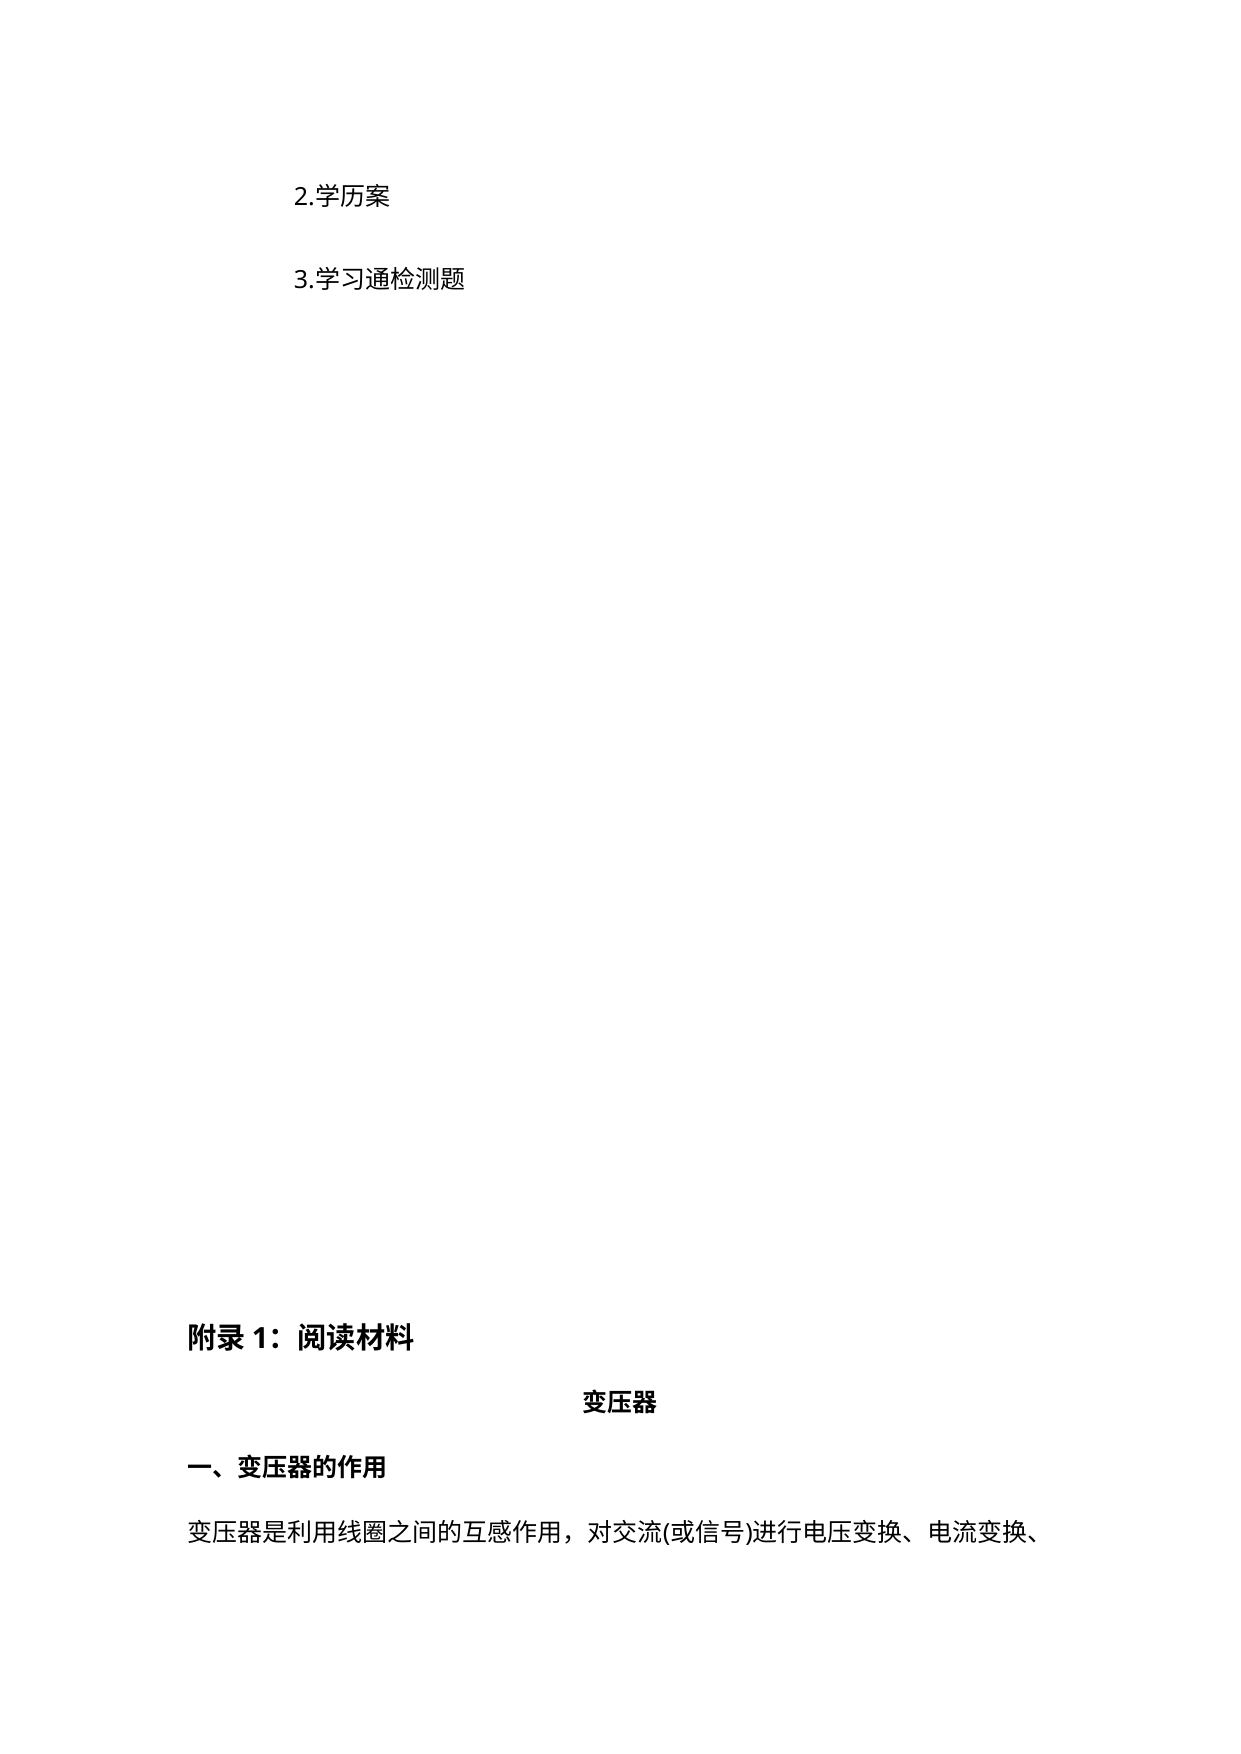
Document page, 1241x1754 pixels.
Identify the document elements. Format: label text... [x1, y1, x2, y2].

text 一、变压器的作用 [187, 1433, 1053, 1498]
text 变压器 [187, 1368, 1053, 1433]
text 附录1：阅读材料 [187, 1303, 1053, 1368]
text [187, 1498, 1053, 1563]
list 2.学历案 [294, 162, 1053, 227]
list 3.学习通检测题 [294, 245, 1053, 310]
